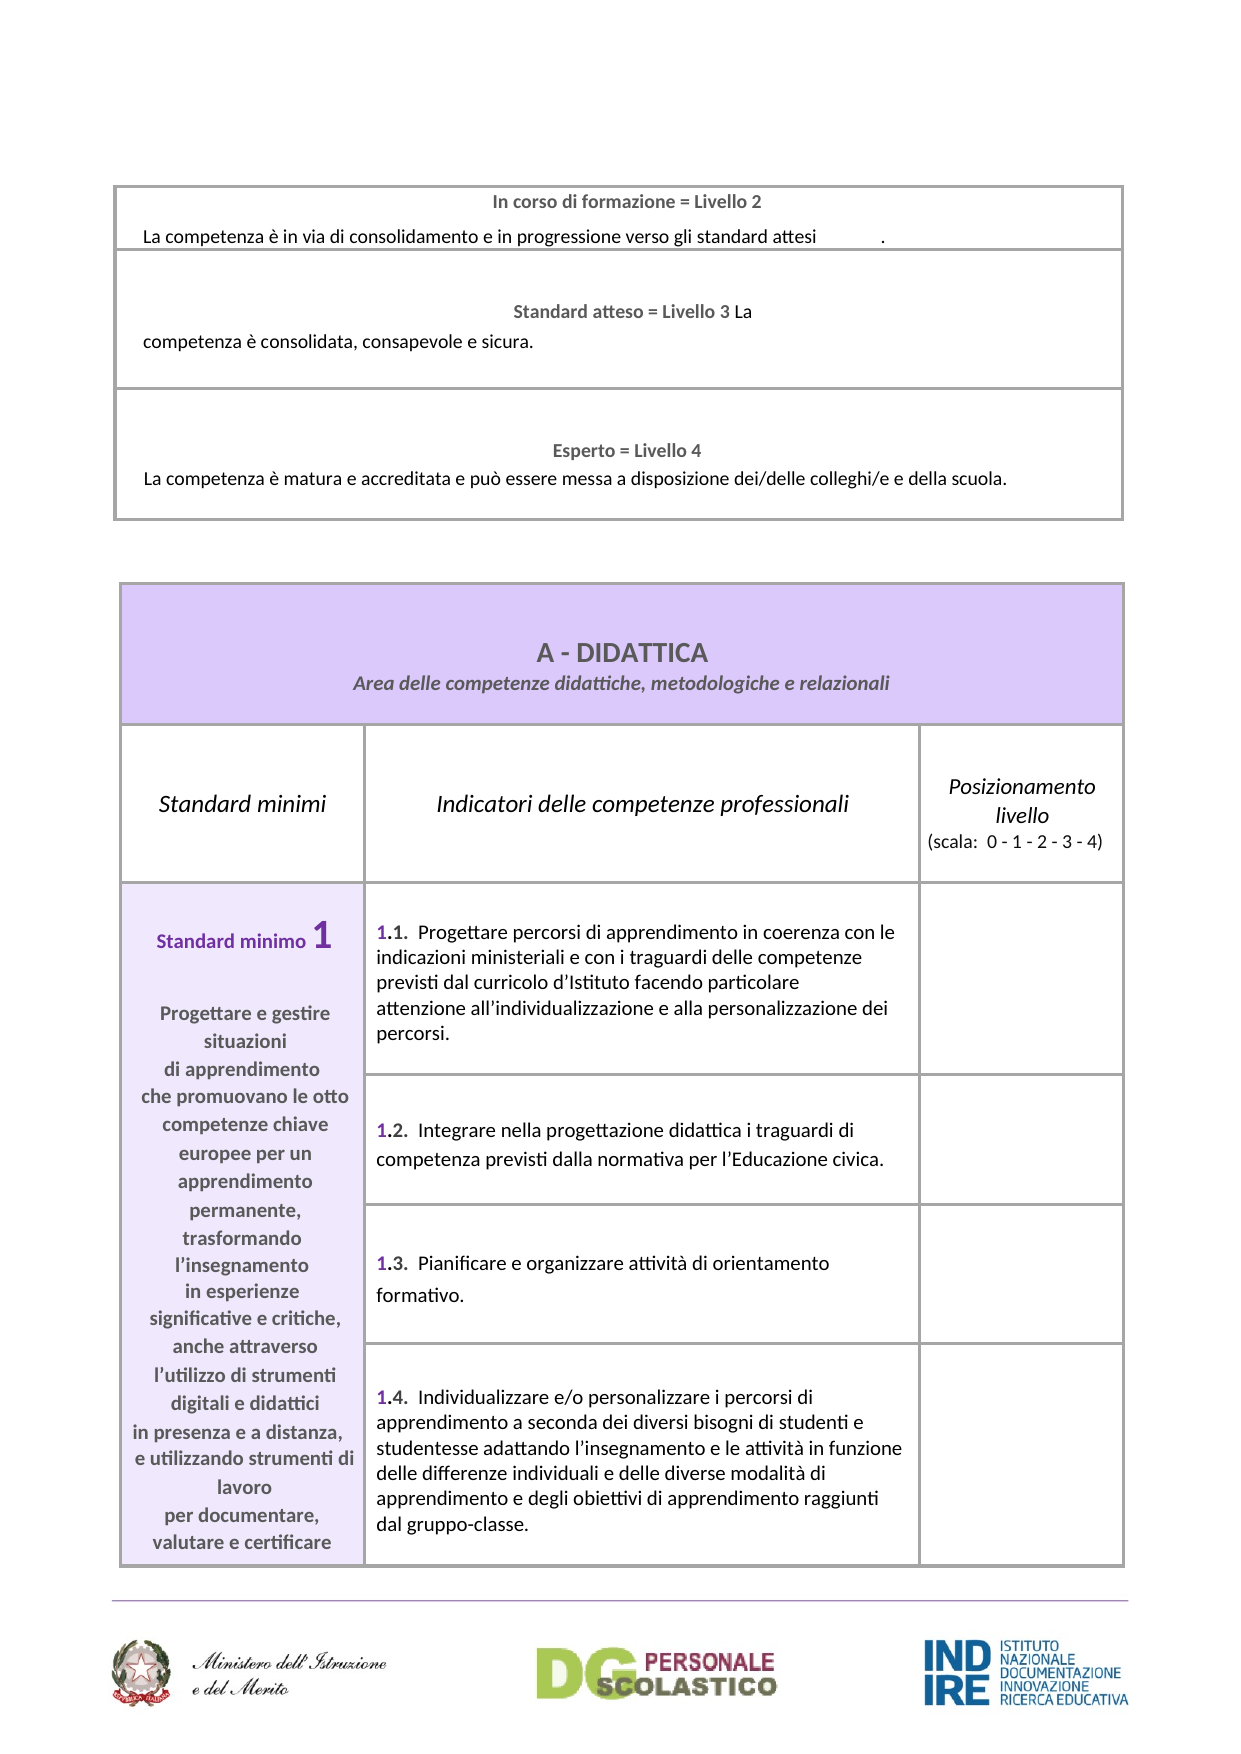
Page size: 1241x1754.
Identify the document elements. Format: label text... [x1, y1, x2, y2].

table_cell 1.2. Integrare nella progettazione didattica i traguardi di competenza previsti dalla normativa per l’Educazione civica. [366, 1076, 918, 1203]
table_header A - DIDATTICA Area delle competenze didattiche, metodologiche e relazionali [122, 585, 1122, 723]
table_cell [921, 1206, 1122, 1342]
table_cell In corso di formazione = Livello 2 La competenza è in via di consolidamento e in progressione verso gli standard attesi . [117, 188, 1121, 248]
table_cell 1.1. Progettare percorsi di apprendimento in coerenza con le indicazioni ministeriali e con i traguardi delle competenze previsti dal curricolo d’Istituto facendo particolare attenzione all’individualizzazione e alla personalizzazione dei percorsi. [366, 884, 918, 1073]
table_cell Standard atteso = Livello 3 La competenza è consolidata, consapevole e sicura. [117, 251, 1121, 387]
picture [0, 1594, 1240, 1753]
table_cell Standard minimi [122, 726, 363, 881]
table_cell [921, 884, 1122, 1073]
table_cell Esperto = Livello 4 La competenza è matura e accreditata e può essere messa a disposizione dei/delle colleghi/e e della scuola. [117, 390, 1121, 518]
table_cell 1.3. Pianificare e organizzare attività di orientamento formativo. [366, 1206, 918, 1342]
table_cell Indicatori delle competenze professionali [366, 726, 918, 881]
table_cell [921, 1345, 1122, 1564]
table_cell Posizionamento livello (scala: 0 - 1 - 2 - 3 - 4) [921, 726, 1122, 881]
table_cell Standard minimo 1 Progettare e gestire situazioni di apprendimento che promuovano le otto competenze chiave europee per un apprendimento permanente, trasformando l’insegnamento in esperienze significative e critiche, anche attraverso l’utilizzo di strumenti digitali e didattici in presenza e a distanza, e utilizzando strumenti di lavoro per documentare, valutare e certificare le competenze personali di studenti e studentesse, anche in prospettiva orientativa [122, 884, 363, 1564]
table_cell [921, 1076, 1122, 1203]
table_cell 1.4. Individualizzare e/o personalizzare i percorsi di apprendimento a seconda dei diversi bisogni di studenti e studentesse adattando l’insegnamento e le attività in funzione delle differenze individuali e delle diverse modalità di apprendimento e degli obiettivi di apprendimento raggiunti dal gruppo-classe. [366, 1345, 918, 1564]
